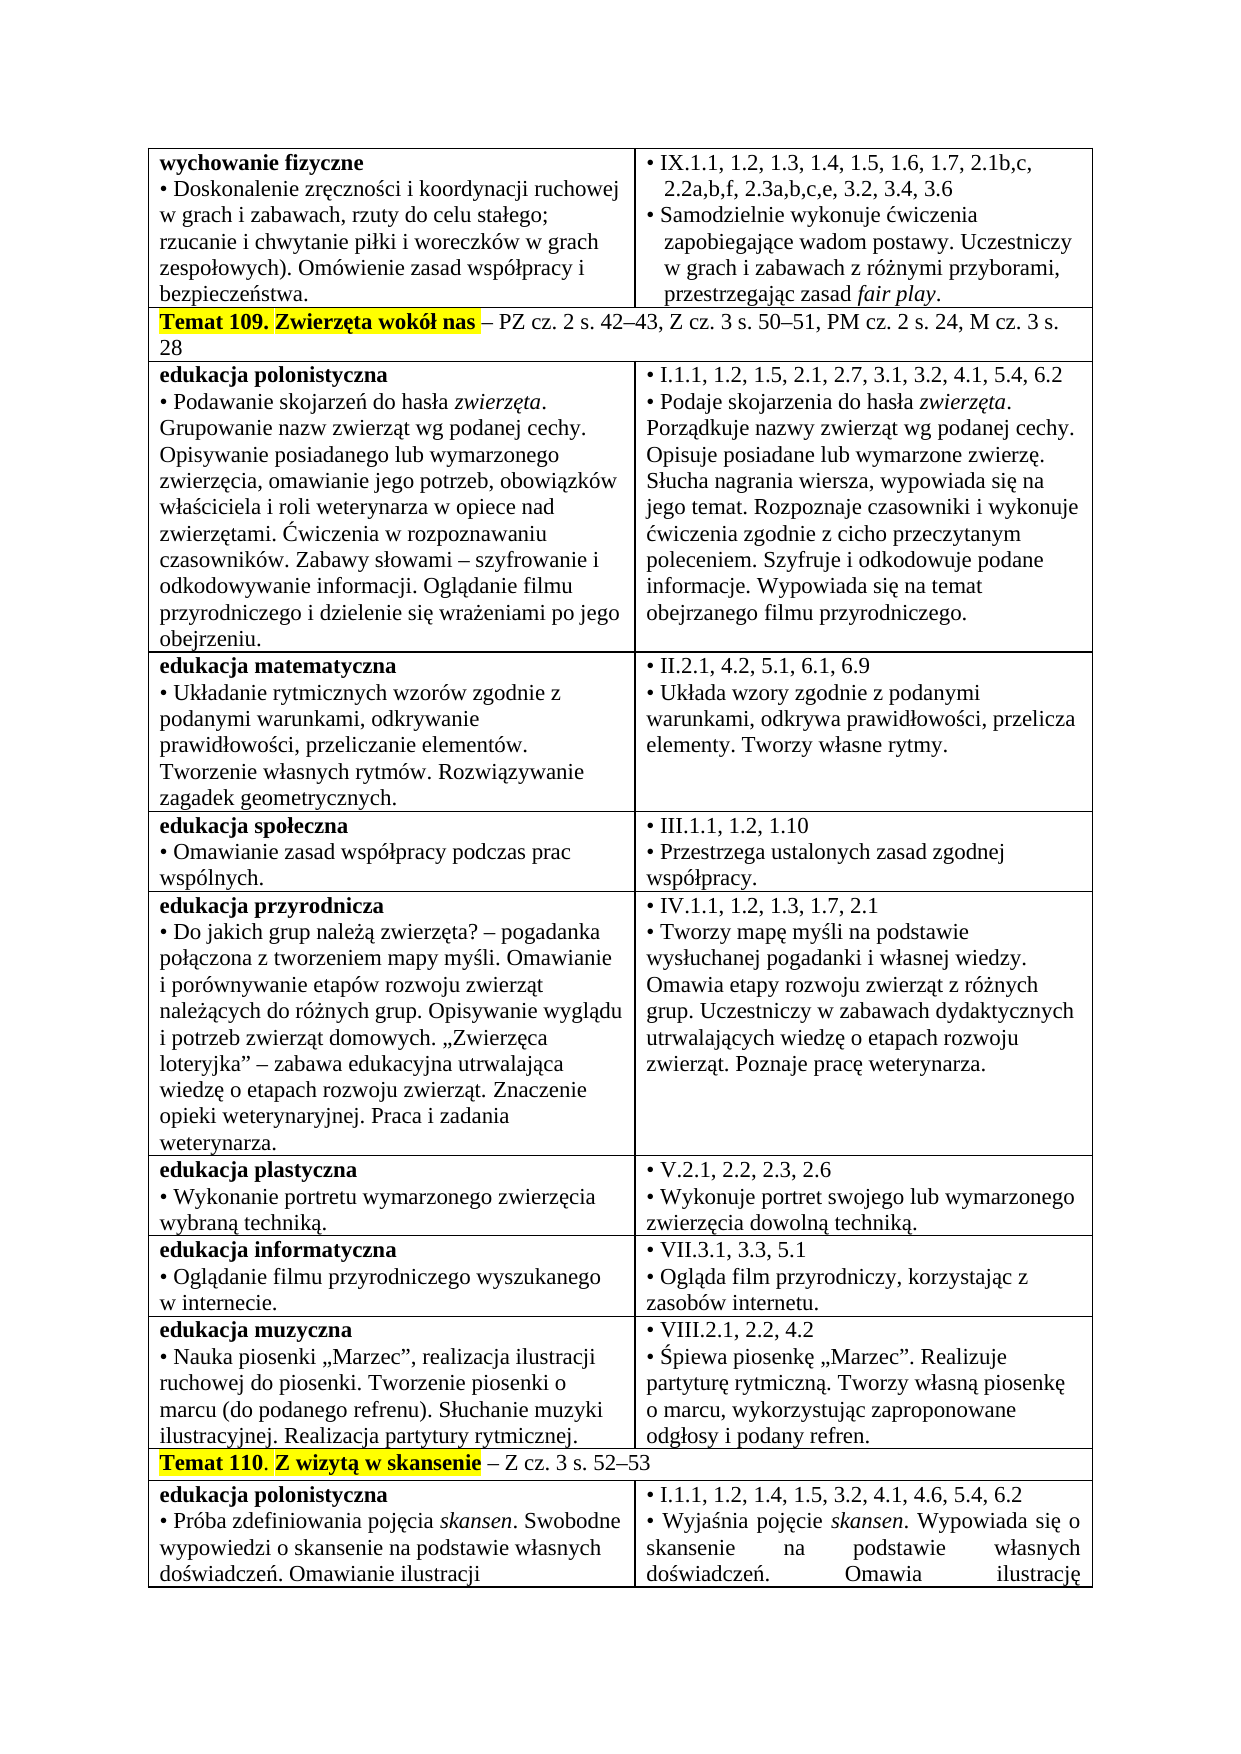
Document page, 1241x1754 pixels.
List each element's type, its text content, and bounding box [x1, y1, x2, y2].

table_cell • VII.3.1, 3.3, 5.1 • Ogląda film przyrodniczy, korzystając z zasobów internetu. [636, 1236, 1092, 1316]
table_cell edukacja społeczna • Omawianie zasad współpracy podczas prac wspólnych. [149, 812, 634, 891]
table_cell edukacja matematyczna • Układanie rytmicznych wzorów zgodnie z podanymi warunkami, odkrywanie prawidłowości, przeliczanie elementów. Tworzenie własnych rytmów. Rozwiązywanie zagadek geometrycznych. [149, 653, 634, 811]
table_cell • II.2.1, 4.2, 5.1, 6.1, 6.9 • Układa wzory zgodnie z podanymi warunkami, odkrywa prawidłowości, przelicza elementy. Tworzy własne rytmy. [636, 653, 1092, 811]
table_cell • V.2.1, 2.2, 2.3, 2.6 • Wykonuje portret swojego lub wymarzonego zwierzęcia dowolną techniką. [636, 1156, 1092, 1235]
table_cell edukacja muzyczna • Nauka piosenki „Marzec”, realizacja ilustracji ruchowej do piosenki. Tworzenie piosenki o marcu (do podanego refrenu). Słuchanie muzyki ilustracyjnej. Realizacja partytury rytmicznej. [149, 1317, 634, 1448]
table_cell • III.1.1, 1.2, 1.10 • Przestrzega ustalonych zasad zgodnej współpracy. [636, 812, 1092, 891]
table_cell edukacja przyrodnicza • Do jakich grup należą zwierzęta? – pogadanka połączona z tworzeniem mapy myśli. Omawianie i porównywanie etapów rozwoju zwierząt należących do różnych grup. Opisywanie wyglądu i potrzeb zwierząt domowych. „Zwierzęca loteryjka” – zabawa edukacyjna utrwalająca wiedzę o etapach rozwoju zwierząt. Znaczenie opieki weterynaryjnej. Praca i zadania weterynarza. [149, 892, 634, 1155]
table_cell • I.1.1, 1.2, 1.5, 2.1, 2.7, 3.1, 3.2, 4.1, 5.4, 6.2 • Podaje skojarzenia do hasła zwierzęta. Porządkuje nazwy zwierząt wg podanej cechy. Opisuje posiadane lub wymarzone zwierzę. Słucha nagrania wiersza, wypowiada się na jego temat. Rozpoznaje czasowniki i wykonuje ćwiczenia zgodnie z cicho przeczytanym poleceniem. Szyfruje i odkodowuje podane informacje. Wypowiada się na temat obejrzanego filmu przyrodniczego. [636, 362, 1092, 651]
table_cell Temat 109. Zwierzęta wokół nas – PZ cz. 2 s. 42–43, Z cz. 3 s. 50–51, PM cz. 2 s. cz. 3 s. 28 [149, 308, 1092, 361]
table_cell edukacja informatyczna • Oglądanie filmu przyrodniczego wyszukanego w internecie. [149, 1236, 634, 1316]
table_cell • IX.1.1, 1.2, 1.3, 1.4, 1.5, 1.6, 1.7, 2.1b,c, 2.2a,b,f, 2.3a,b,c,e, 3.2, 3.4, 3.6 • Samodzielnie wykonuje ćwiczenia zapobiegające wadom postawy. Uczestniczy w grach i zabawach z różnymi przyborami, przestrzegając zasad fair play. [636, 149, 1092, 307]
table_cell wychowanie fizyczne • Doskonalenie zręczności i koordynacji ruchowej w grach i zabawach, rzuty do celu stałego; rzucanie i chwytanie piłki i woreczków w grach zespołowych). Omówienie zasad współpracy i bezpieczeństwa. [149, 149, 634, 307]
table_cell Temat 110. Z wizytą w skansenie – Z cz. 3 s. 52–53 [149, 1449, 1092, 1480]
table_cell edukacja polonistyczna • Podawanie skojarzeń do hasła zwierzęta. Grupowanie nazw zwierząt wg podanej cechy. Opisywanie posiadanego lub wymarzonego zwierzęcia, omawianie jego potrzeb, obowiązków właściciela i roli weterynarza w opiece nad zwierzętami. Ćwiczenia w rozpoznawaniu czasowników. Zabawy słowami – szyfrowanie i odkodowywanie informacji. Oglądanie filmu przyrodniczego i dzielenie się wrażeniami po jego obejrzeniu. [149, 362, 634, 651]
table_cell • VIII.2.1, 2.2, 4.2 • Śpiewa piosenkę „Marzec”. Realizuje partyturę rytmiczną. Tworzy własną piosenkę o marcu, wykorzystując zaproponowane odgłosy i podany refren. [636, 1317, 1092, 1448]
table_cell edukacja plastyczna • Wykonanie portretu wymarzonego zwierzęcia wybraną techniką. [149, 1156, 634, 1235]
table_cell • IV.1.1, 1.2, 1.3, 1.7, 2.1 • Tworzy mapę myśli na podstawie wysłuchanej pogadanki i własnej wiedzy. Omawia etapy rozwoju zwierząt z różnych grup. Uczestniczy w zabawach dydaktycznych utrwalających wiedzę o etapach rozwoju zwierząt. Poznaje pracę weterynarza. [636, 892, 1092, 1155]
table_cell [149, 1481, 634, 1586]
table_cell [636, 1481, 1092, 1586]
